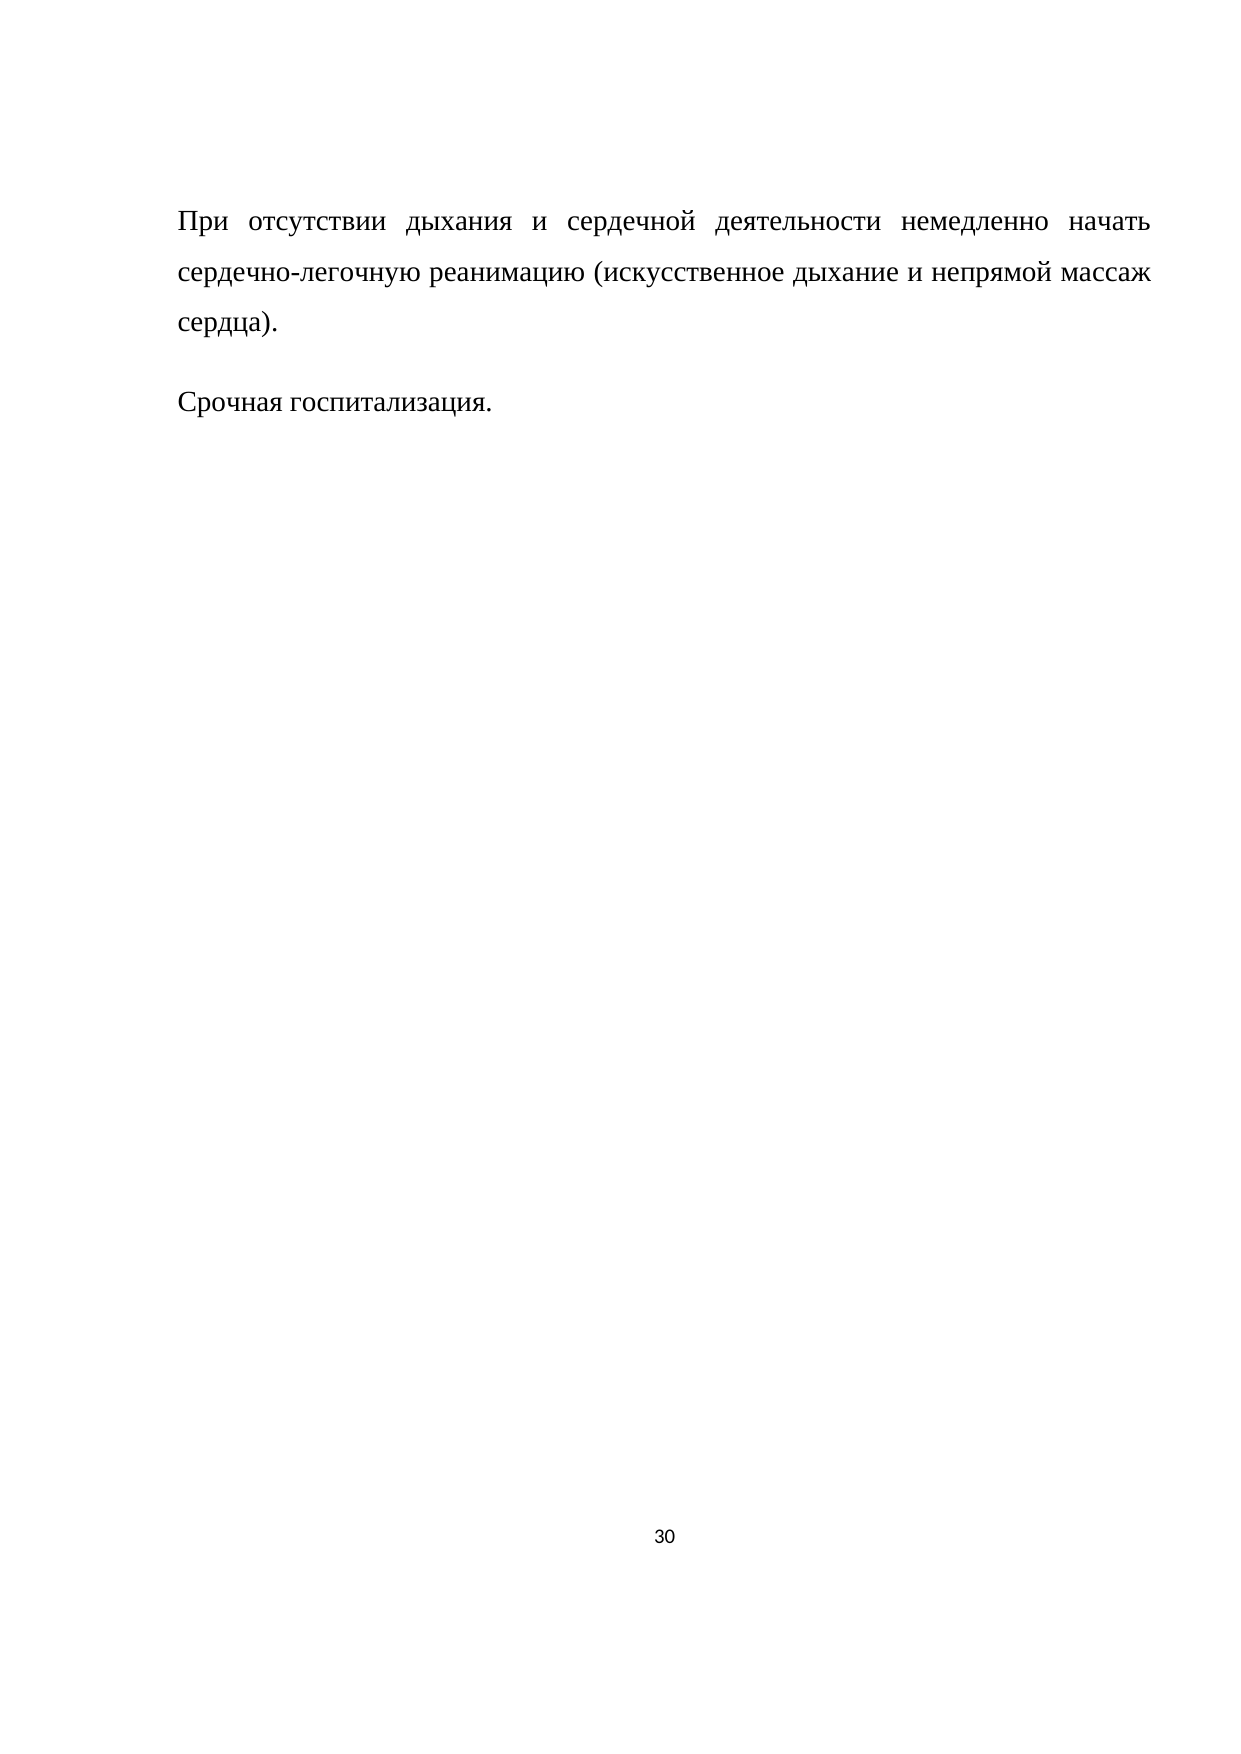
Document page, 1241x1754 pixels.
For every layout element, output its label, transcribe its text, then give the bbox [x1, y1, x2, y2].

text Срочная госпитализация. [177, 384, 1152, 417]
text При отсутствии дыхания и сердечной деятельности немедленно начать сердечно-легочную реанимацию (искусственное дыхание и непрямой массаж сердца). [177, 203, 1152, 338]
